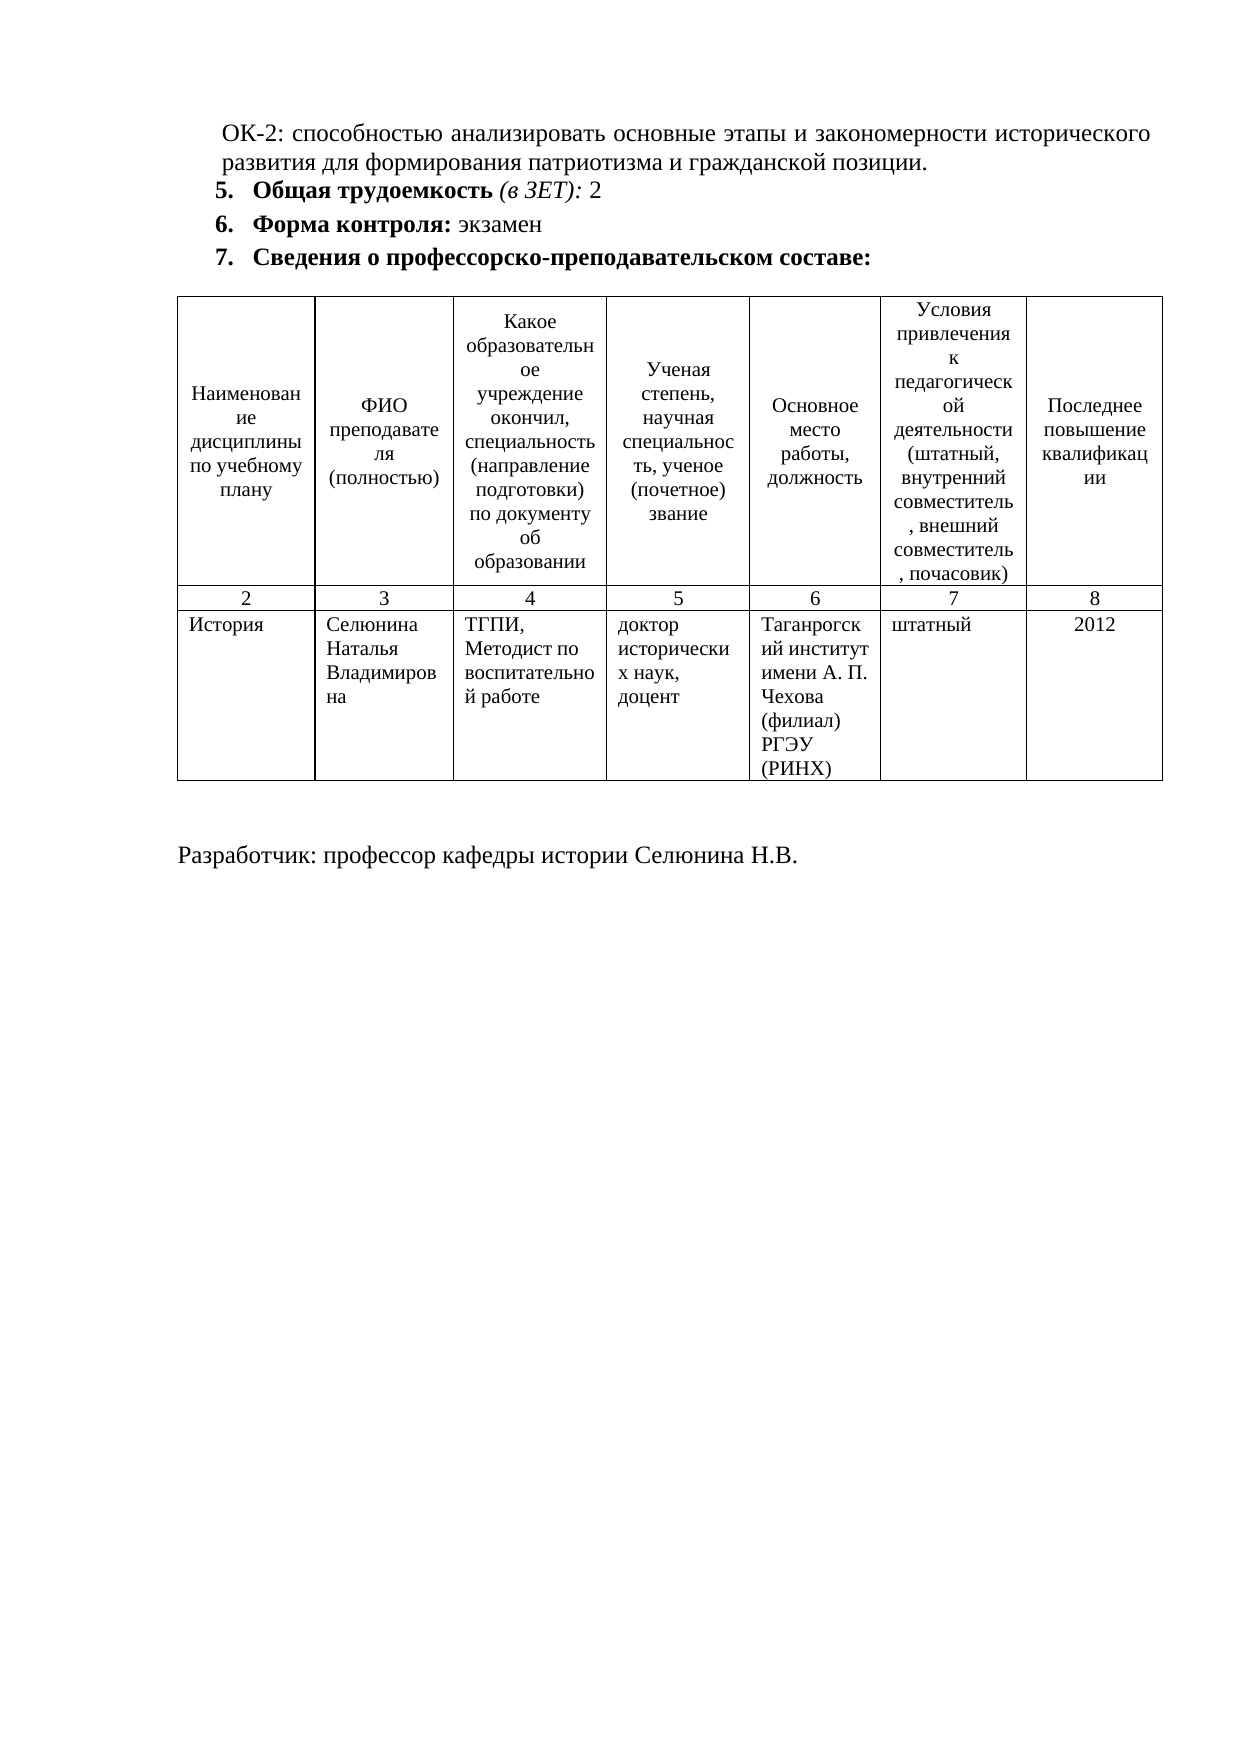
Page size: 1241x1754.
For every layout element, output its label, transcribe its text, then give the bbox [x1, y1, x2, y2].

list Сведения о профессорско-преподавательском составе: [215, 242, 1152, 270]
text Разработчик: профессор кафедры истории Селюнина Н.В. [177, 840, 1152, 869]
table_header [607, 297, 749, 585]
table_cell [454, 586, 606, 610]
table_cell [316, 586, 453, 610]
list Общая трудоемкость (в ЗЕТ): 2 [215, 176, 1152, 204]
list Форма контроля: экзамен [215, 209, 1152, 237]
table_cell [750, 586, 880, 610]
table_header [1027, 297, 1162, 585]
text ОК-2: способностью анализировать основные этапы и закономерности исторического развития для формирования патриотизма и гражданской позиции. [222, 118, 1152, 176]
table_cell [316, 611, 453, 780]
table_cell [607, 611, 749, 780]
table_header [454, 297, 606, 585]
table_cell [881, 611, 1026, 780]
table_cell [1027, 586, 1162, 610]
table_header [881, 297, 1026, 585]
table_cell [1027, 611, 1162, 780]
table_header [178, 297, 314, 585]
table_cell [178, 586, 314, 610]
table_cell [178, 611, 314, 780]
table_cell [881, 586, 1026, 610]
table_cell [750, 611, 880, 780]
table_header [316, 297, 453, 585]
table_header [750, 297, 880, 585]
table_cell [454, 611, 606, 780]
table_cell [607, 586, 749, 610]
